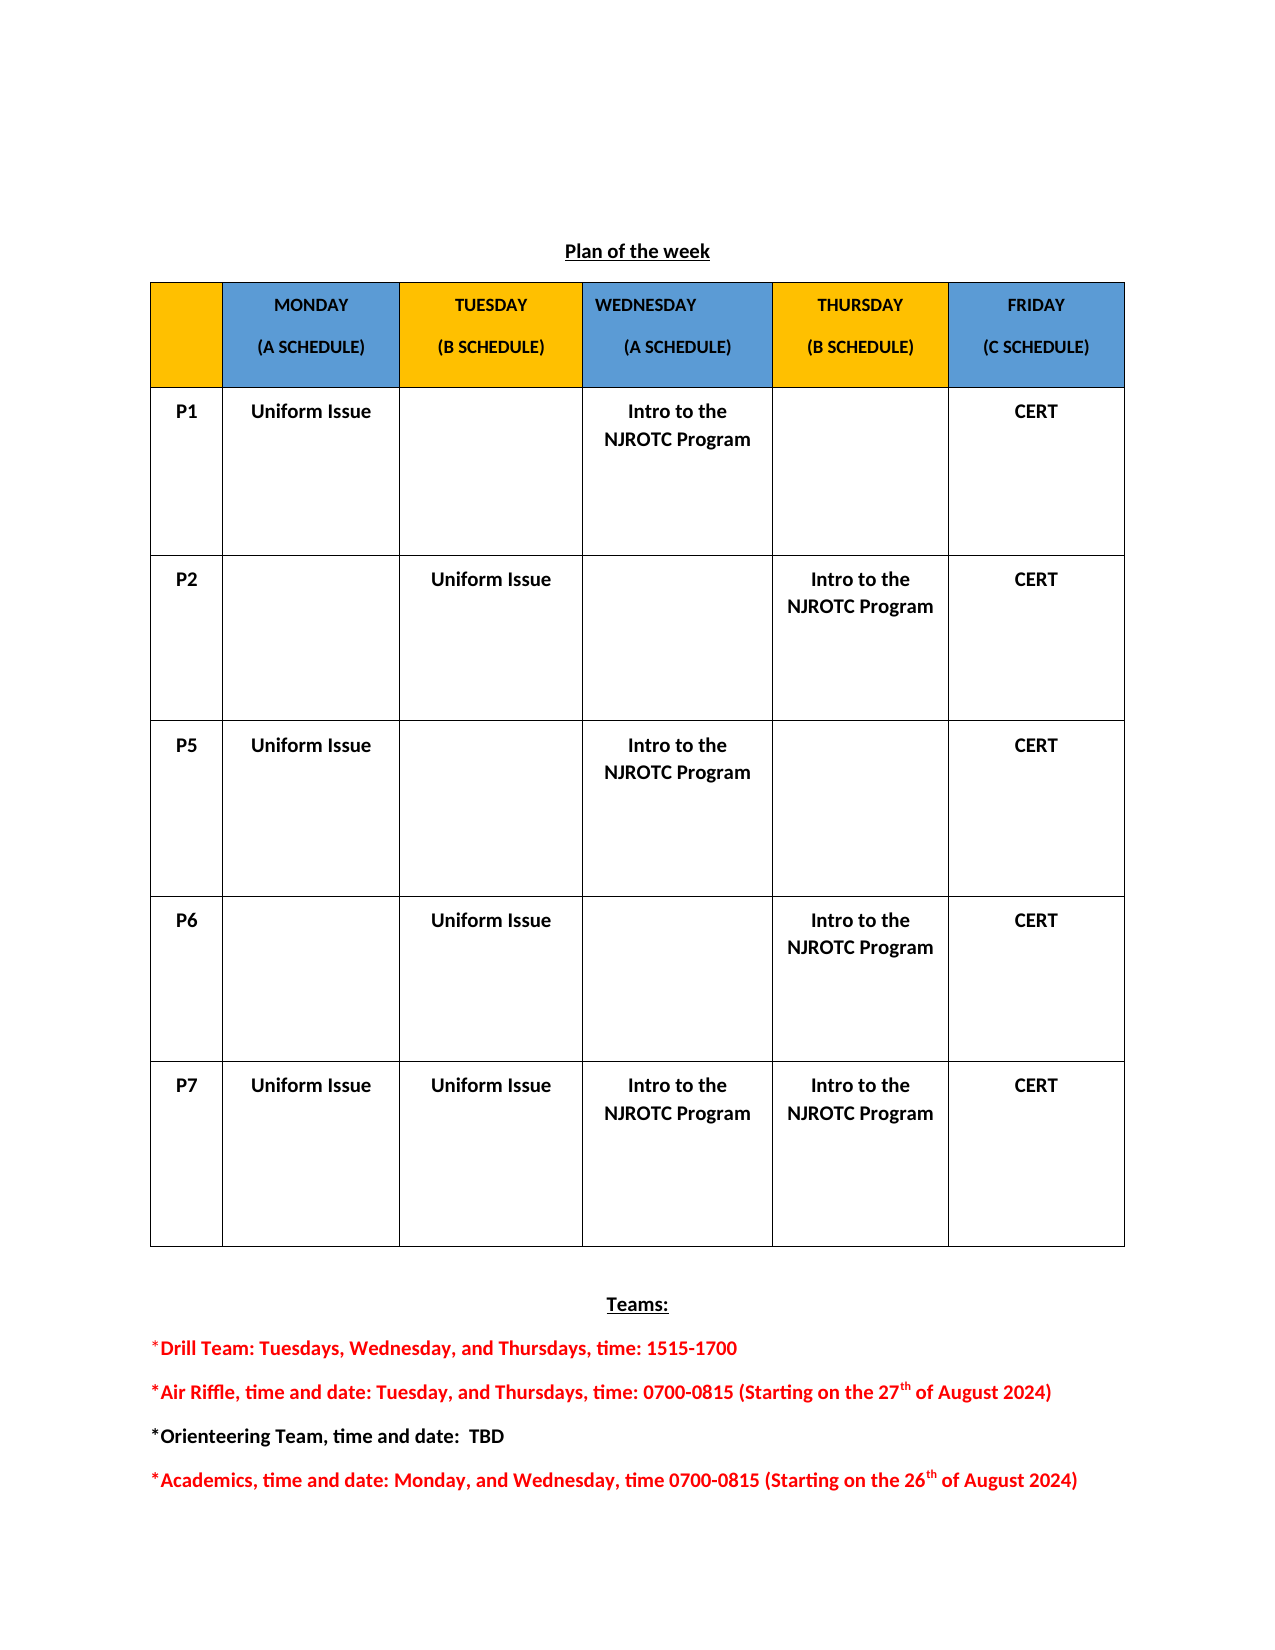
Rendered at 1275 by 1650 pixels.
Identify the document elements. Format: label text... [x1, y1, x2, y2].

text *Orienteering Team, time and date: TBD [150, 1423, 1125, 1448]
table_cell Intro to the NJROTC Program [583, 1062, 772, 1246]
table_cell P7 [151, 1062, 222, 1246]
table_cell Uniform Issue [400, 897, 582, 1061]
table_cell [583, 897, 772, 1061]
table_header WEDNESDAY (A SCHEDULE) [583, 283, 772, 387]
table_cell CERT [949, 721, 1124, 896]
table_cell P2 [151, 556, 222, 720]
table_cell [583, 556, 772, 720]
table_cell CERT [949, 556, 1124, 720]
table_header TUESDAY (B SCHEDULE) [400, 283, 582, 387]
table_cell Intro to the NJROTC Program [583, 388, 772, 555]
table_cell P1 [151, 388, 222, 555]
text *Drill Team: Tuesdays, Wednesday, and Thursdays, time: 1515-1700 [150, 1335, 1125, 1360]
table_cell Uniform Issue [223, 721, 399, 896]
table_cell Uniform Issue [223, 1062, 399, 1246]
table_cell Intro to the NJROTC Program [773, 556, 948, 720]
table_cell [400, 388, 582, 555]
table_cell Uniform Issue [400, 1062, 582, 1246]
table_header THURSDAY (B SCHEDULE) [773, 283, 948, 387]
table_cell Uniform Issue [400, 556, 582, 720]
table_cell P6 [151, 897, 222, 1061]
table_cell [223, 897, 399, 1061]
table_cell [773, 721, 948, 896]
table_cell Intro to the NJROTC Program [583, 721, 772, 896]
table_cell CERT [949, 897, 1124, 1061]
table_cell [773, 388, 948, 555]
table_cell Intro to the NJROTC Program [773, 897, 948, 1061]
text *Air Riffle, time and date: Tuesday, and Thursdays, time: 0700-0815 (Starting on the 27th of August 2024) [150, 1379, 1125, 1404]
table_cell Intro to the NJROTC Program [773, 1062, 948, 1246]
table_cell P5 [151, 721, 222, 896]
text Plan of the week [150, 238, 1125, 263]
table_cell CERT [949, 1062, 1124, 1246]
table_cell CERT [949, 388, 1124, 555]
table_header FRIDAY (C SCHEDULE) [949, 283, 1124, 387]
text *Academics, time and date: Monday, and Wednesday, time 0700-0815 (Starting on the 26th of August 2024) [150, 1467, 1125, 1492]
table_header MONDAY (A SCHEDULE) [223, 283, 399, 387]
text Teams: [150, 1291, 1125, 1316]
table_cell [400, 721, 582, 896]
table_header [151, 283, 222, 387]
table_cell [223, 556, 399, 720]
table_cell Uniform Issue [223, 388, 399, 555]
